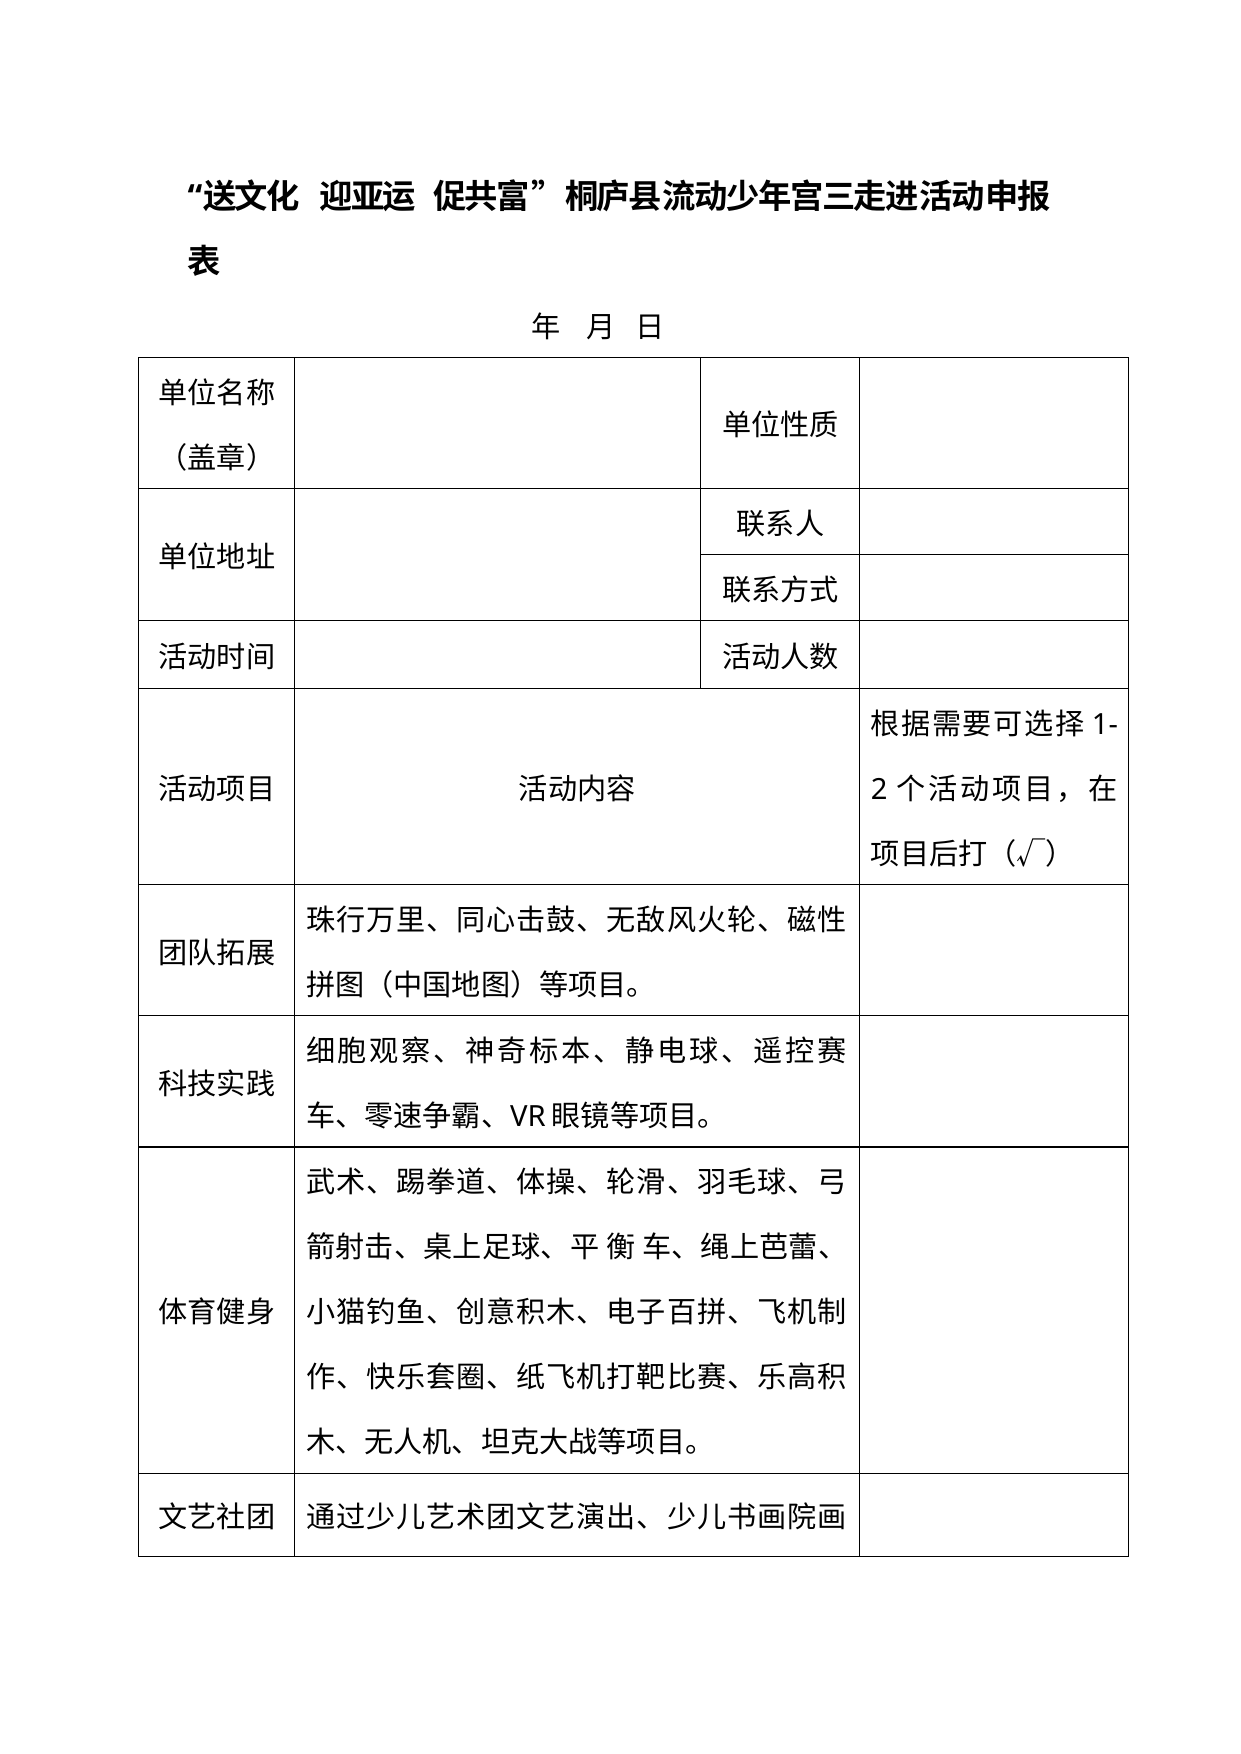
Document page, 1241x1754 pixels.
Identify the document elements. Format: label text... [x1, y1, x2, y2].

table_header 单位名称 （盖章） [139, 358, 294, 488]
table_cell 珠行万里、同心击鼓、无敌风火轮、磁性拼图（中国地图）等项目。 [295, 885, 859, 1015]
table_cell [295, 1474, 859, 1556]
table_header 单位性质 [701, 358, 859, 488]
table_cell 活动时间 [139, 621, 294, 688]
table_cell 活动人数 [701, 621, 859, 688]
table_cell [295, 489, 700, 620]
table_cell [860, 555, 1128, 620]
text 年 月 日 [187, 292, 1053, 357]
table_cell 武术、踢拳道、体操、轮滑、羽毛球、弓箭射击、桌上足球、平 衡 车、绳上芭蕾、小猫钓鱼、创意积木、电子百拼、飞机制作、快乐套圈、纸飞机打靶比赛、乐高积木、无人机、坦克大战等项目。 [295, 1148, 859, 1472]
table_cell 体育健身 [139, 1148, 294, 1472]
table_cell 活动项目 [139, 689, 294, 884]
table_cell 文艺社团 [139, 1474, 294, 1556]
table_cell 联系方式 [701, 555, 859, 620]
table_cell 团队拓展 [139, 885, 294, 1015]
table_cell 活动内容 [295, 689, 859, 884]
table_cell [860, 1148, 1128, 1472]
table_cell [295, 621, 700, 688]
table_cell 单位地址 [139, 489, 294, 620]
table_cell [860, 1474, 1128, 1556]
table_cell [860, 1016, 1128, 1146]
table_cell 联系人 [701, 489, 859, 554]
text “送文化 迎亚运 促共富”桐庐县流动少年宫三走进活动申报表 [187, 162, 1053, 292]
table_cell 科技实践 [139, 1016, 294, 1146]
table_cell 根据需要可选择1-2个活动项目，在项目后打（√） [860, 689, 1128, 884]
table_cell [860, 621, 1128, 688]
table_cell [860, 489, 1128, 554]
table_cell 细胞观察、神奇标本、静电球、遥控赛车、零速争霸、VR眼镜等项目。 [295, 1016, 859, 1146]
table_header [860, 358, 1128, 488]
table_cell [860, 885, 1128, 1015]
table_header [295, 358, 700, 488]
